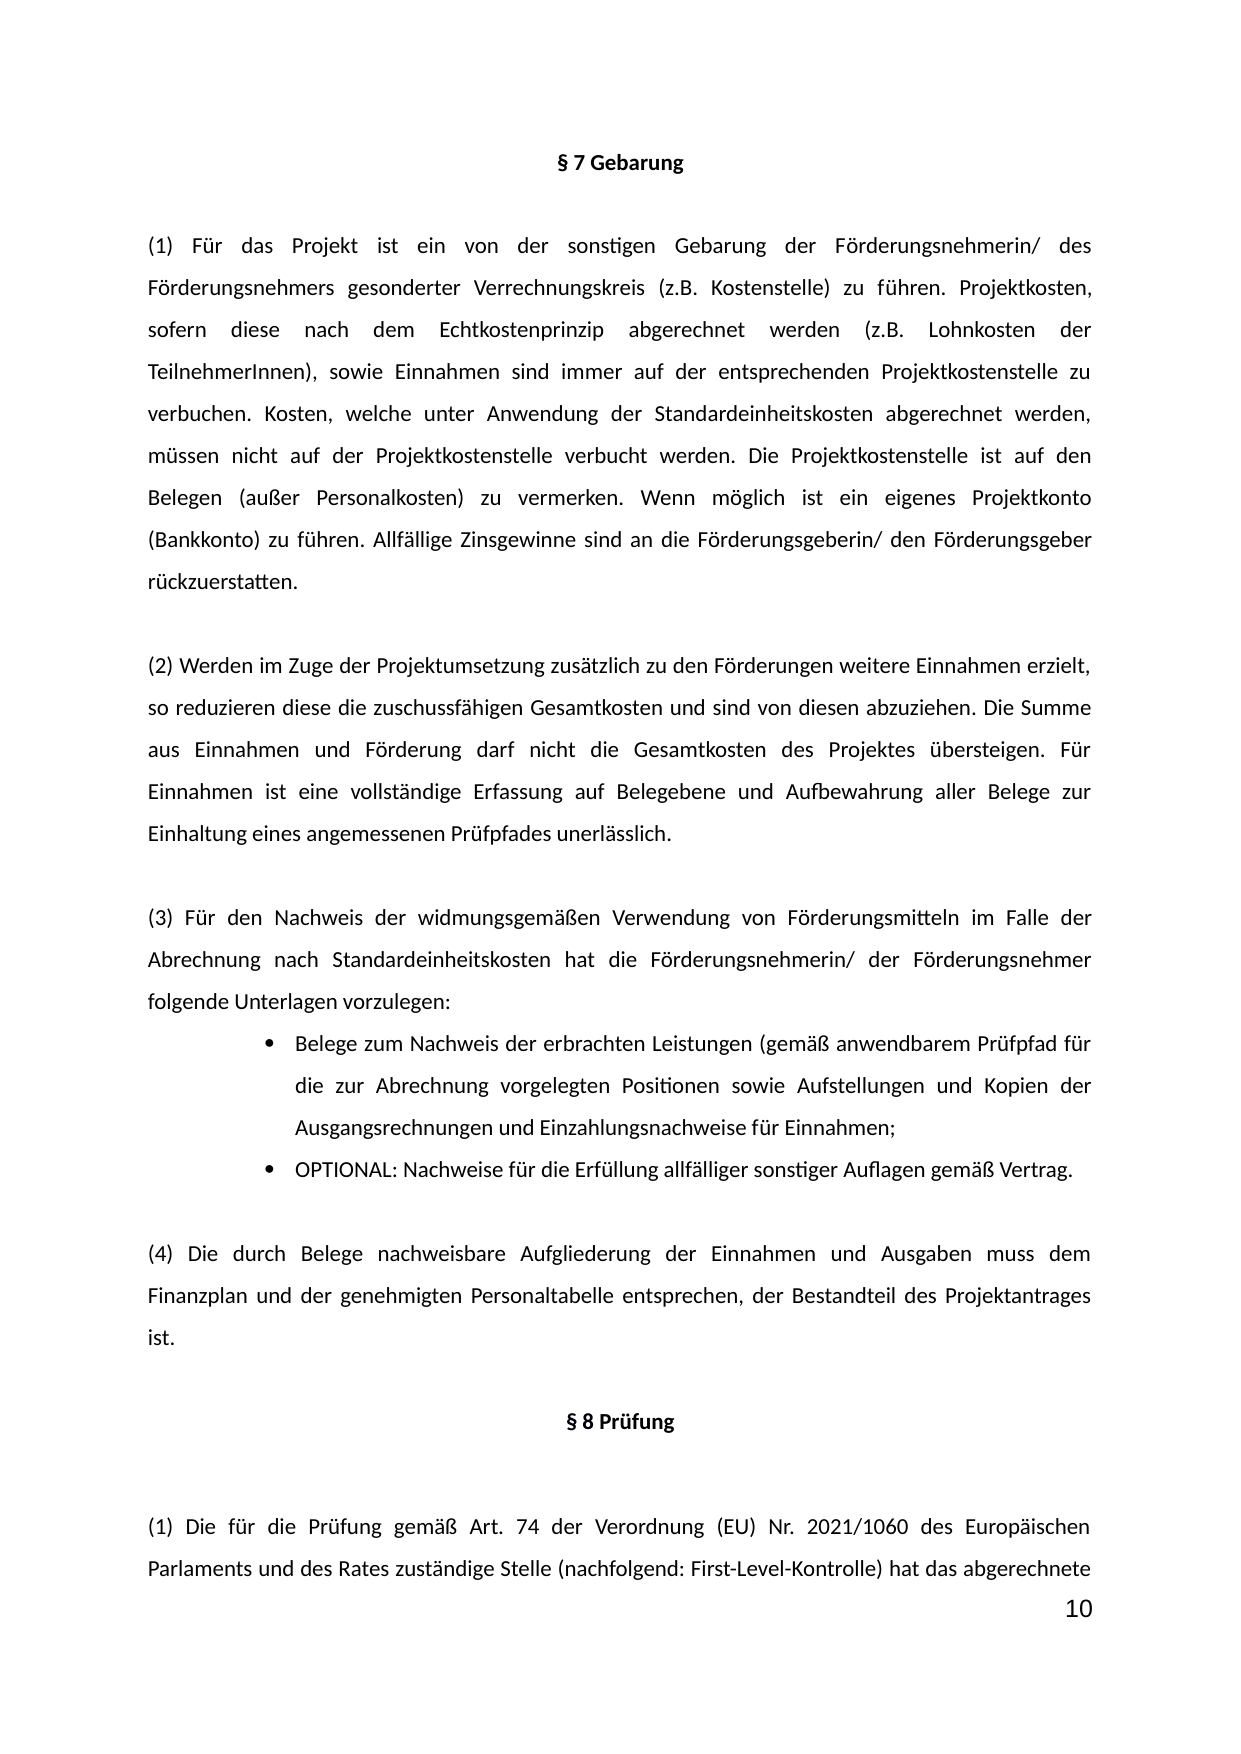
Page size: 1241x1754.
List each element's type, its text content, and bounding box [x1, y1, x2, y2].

text (2) Werden im Zuge der Projektumsetzung zusätzlich zu den Förderungen weitere Einnahmen erzielt, so reduzieren diese die zuschussfähigen Gesamtkosten und sind von diesen abzuziehen. Die Summe aus Einnahmen und Förderung darf nicht die Gesamtkosten des Projektes übersteigen. Für Einnahmen ist eine vollständige Erfassung auf Belegebene und Aufbewahrung aller Belege zur Einhaltung eines angemessenen Prüfpfades unerlässlich. [148, 651, 1093, 847]
list Belege zum Nachweis der erbrachten Leistungen (gemäß anwendbarem Prüfpfad für die zur Abrechnung vorgelegten Positionen sowie Aufstellungen und Kopien der Ausgangsrechnungen und Einzahlungsnachweise für Einnahmen; [265, 1029, 1093, 1141]
text (1) Für das Projekt ist ein von der sonstigen Gebarung der Förderungsnehmerin/ des Förderungsnehmers gesonderter Verrechnungskreis (z.B. Kostenstelle) zu führen. Projektkosten, sofern diese nach dem Echtkostenprinzip abgerechnet werden (z.B. Lohnkosten der TeilnehmerInnen), sowie Einnahmen sind immer auf der entsprechenden Projektkostenstelle zu verbuchen. Kosten, welche unter Anwendung der Standardeinheitskosten abgerechnet werden, müssen nicht auf der Projektkostenstelle verbucht werden. Die Projektkostenstelle ist auf den Belegen (außer Personalkosten) zu vermerken. Wenn möglich ist ein eigenes Projektkonto (Bankkonto) zu führen. Allfällige Zinsgewinne sind an die Förderungsgeberin/ den Förderungsgeber rückzuerstatten. [148, 232, 1093, 595]
text § 8 Prüfung [148, 1407, 1093, 1435]
text § 7 Gebarung [148, 148, 1093, 176]
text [148, 1512, 1093, 1582]
list OPTIONAL: Nachweise für die Erfüllung allfälliger sonstiger Auflagen gemäß Vertrag. [265, 1155, 1093, 1183]
text (3) Für den Nachweis der widmungsgemäßen Verwendung von Förderungsmitteln im Falle der Abrechnung nach Standardeinheitskosten hat die Förderungsnehmerin/ der Förderungsnehmer folgende Unterlagen vorzulegen: [148, 903, 1093, 1015]
text (4) Die durch Belege nachweisbare Aufgliederung der Einnahmen und Ausgaben muss dem Finanzplan und der genehmigten Personaltabelle entsprechen, der Bestandteil des Projektantrages ist. [148, 1239, 1093, 1351]
